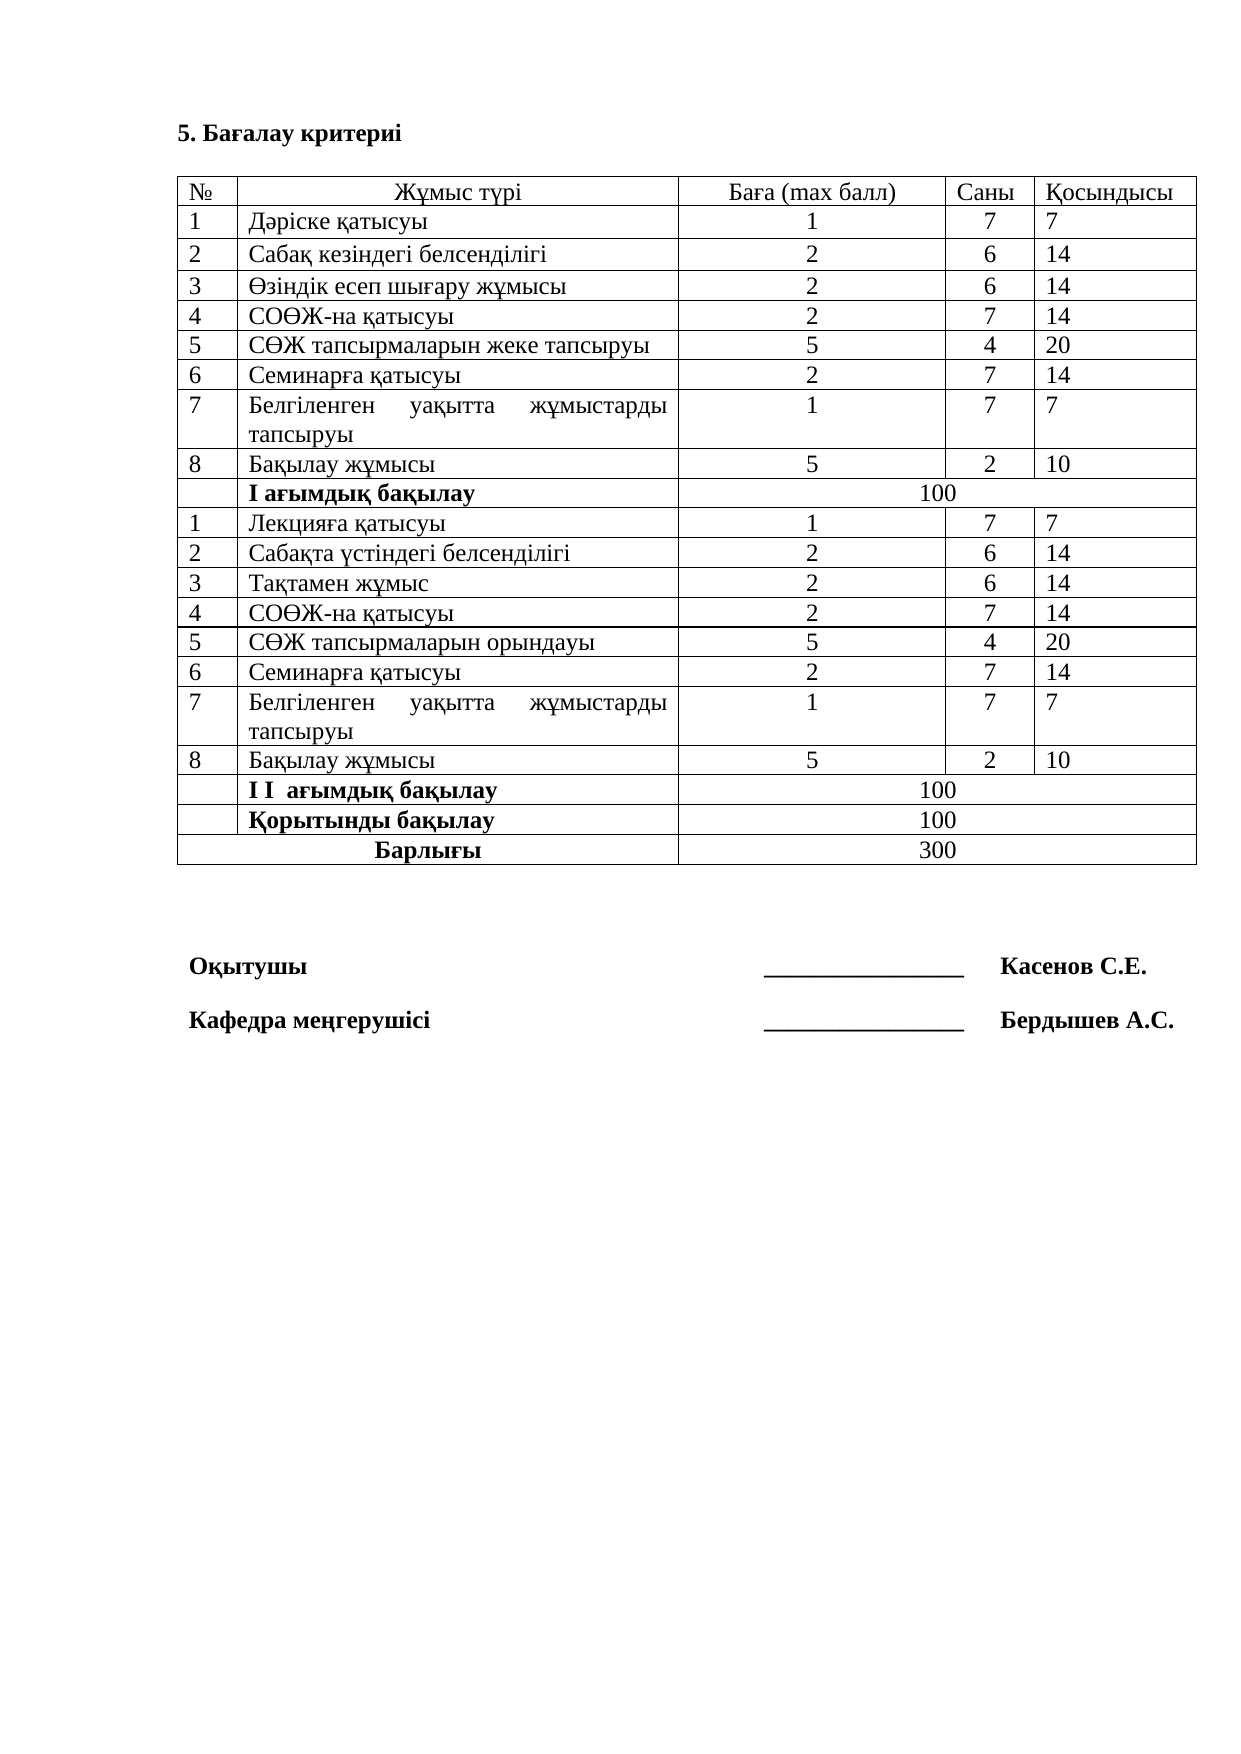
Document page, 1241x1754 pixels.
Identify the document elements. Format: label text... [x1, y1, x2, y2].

table_cell 7 [946, 657, 1034, 686]
table_cell 7 [946, 390, 1034, 448]
table_cell 14 [1035, 360, 1196, 389]
table_cell 2 [679, 239, 945, 270]
table_cell 5 [679, 331, 945, 359]
table_cell 2 [178, 239, 237, 270]
table_cell [178, 805, 237, 834]
table_header № [178, 177, 237, 205]
table_cell 2 [679, 657, 945, 686]
table_cell Семинарға қатысуы [238, 657, 678, 686]
table_cell 6 [946, 239, 1034, 270]
table_header Баға (max балл) [679, 177, 945, 205]
table_cell 10 [1035, 746, 1196, 774]
table_cell 7 [946, 508, 1034, 537]
table_cell 14 [1035, 538, 1196, 567]
table_cell 100 [679, 479, 1196, 507]
table_cell 2 [946, 746, 1034, 774]
table_cell 1 [679, 206, 945, 238]
table_cell 1 [679, 390, 945, 448]
table_cell 6 [946, 271, 1034, 300]
table_cell Сабақ кезіндегі белсенділігі [238, 239, 678, 270]
table_cell 14 [1035, 598, 1196, 626]
table_cell Семинарға қатысуы [238, 360, 678, 389]
table_cell Лекцияға қатысуы [238, 508, 678, 537]
table_cell 4 [946, 331, 1034, 359]
table_cell 14 [1035, 239, 1196, 270]
table_cell 3 [178, 568, 237, 597]
table_cell 1 [679, 687, 945, 744]
table_cell 4 [178, 598, 237, 626]
table_cell Белгіленген уақытта жұмыстарды тапсыруы [238, 687, 678, 744]
table_cell 20 [1035, 331, 1196, 359]
table_cell 4 [178, 301, 237, 329]
table_cell 7 [1035, 687, 1196, 744]
table_cell 6 [946, 538, 1034, 567]
table_cell 7 [946, 687, 1034, 744]
table_cell СӨЖ тапсырмаларын жеке тапсыруы [238, 331, 678, 359]
table_cell 7 [1035, 390, 1196, 448]
table_cell 5 [679, 628, 945, 656]
table_cell 2 [178, 538, 237, 567]
table_cell 14 [1035, 301, 1196, 329]
table_cell 6 [178, 360, 237, 389]
table_cell ________________ [753, 1005, 989, 1058]
table_header Оқытушы [177, 951, 753, 1005]
table_cell 5 [679, 449, 945, 477]
table_cell 14 [1035, 657, 1196, 686]
table_cell СӨЖ тапсырмаларын орындауы [238, 628, 678, 656]
table_cell 100 [679, 775, 1196, 804]
table_cell 2 [679, 271, 945, 300]
table_cell 10 [1035, 449, 1196, 477]
table_cell 5 [679, 746, 945, 774]
table_cell 14 [1035, 271, 1196, 300]
text 5. Бағалау критериі [177, 118, 1152, 147]
table_cell 7 [1035, 508, 1196, 537]
table_cell Өзіндік есеп шығару жұмысы [238, 271, 678, 300]
table_cell Кафедра меңгерушісі [177, 1005, 753, 1058]
table_header Жұмыс түрі [238, 177, 678, 205]
table_cell 7 [1035, 206, 1196, 238]
table_cell 7 [178, 390, 237, 448]
table_cell 300 [679, 835, 1196, 864]
table_header ________________ [753, 951, 989, 1005]
table_cell Тақтамен жұмыс [238, 568, 678, 597]
table_cell 1 [178, 206, 237, 238]
table_cell 8 [178, 746, 237, 774]
table_cell 1 [679, 508, 945, 537]
table_cell СОӨЖ-на қатысуы [238, 598, 678, 626]
table_cell 5 [178, 628, 237, 656]
table_cell 2 [679, 360, 945, 389]
table_cell 6 [946, 568, 1034, 597]
table_cell 14 [1035, 568, 1196, 597]
table_cell 7 [946, 301, 1034, 329]
table_cell Сабақта үстіндегі белсенділігі [238, 538, 678, 567]
table_header Саны [946, 177, 1034, 205]
table_cell 7 [178, 687, 237, 744]
table_cell 6 [178, 657, 237, 686]
table_header Қосындысы [1035, 177, 1196, 205]
table_cell 3 [178, 271, 237, 300]
table_cell Бақылау жұмысы [238, 449, 678, 477]
table_cell I I ағымдық бақылау [238, 775, 678, 804]
table_cell I ағымдық бақылау [238, 479, 678, 507]
table_cell 2 [946, 449, 1034, 477]
table_cell 20 [1035, 628, 1196, 656]
table_cell 5 [178, 331, 237, 359]
table_cell 7 [946, 360, 1034, 389]
table_cell Бақылау жұмысы [238, 746, 678, 774]
table_cell Белгіленген уақытта жұмыстарды тапсыруы [238, 390, 678, 448]
table_cell 2 [679, 538, 945, 567]
table_cell 7 [946, 598, 1034, 626]
table_cell 7 [946, 206, 1034, 238]
table_cell 8 [178, 449, 237, 477]
table_cell [178, 479, 237, 507]
table_cell 4 [946, 628, 1034, 656]
table_cell [178, 775, 237, 804]
table_header Касенов С.Е. [989, 951, 1196, 1005]
table_cell Барлығы [178, 835, 678, 864]
table_cell 100 [679, 805, 1196, 834]
table_cell 2 [679, 568, 945, 597]
table_cell 2 [679, 301, 945, 329]
table_cell Бердышев А.С. [989, 1005, 1196, 1058]
table_cell СОӨЖ-на қатысуы [238, 301, 678, 329]
table_cell Қорытынды бақылау [238, 805, 678, 834]
table_cell 2 [679, 598, 945, 626]
table_cell 1 [178, 508, 237, 537]
table_cell Дәріске қатысуы [238, 206, 678, 238]
